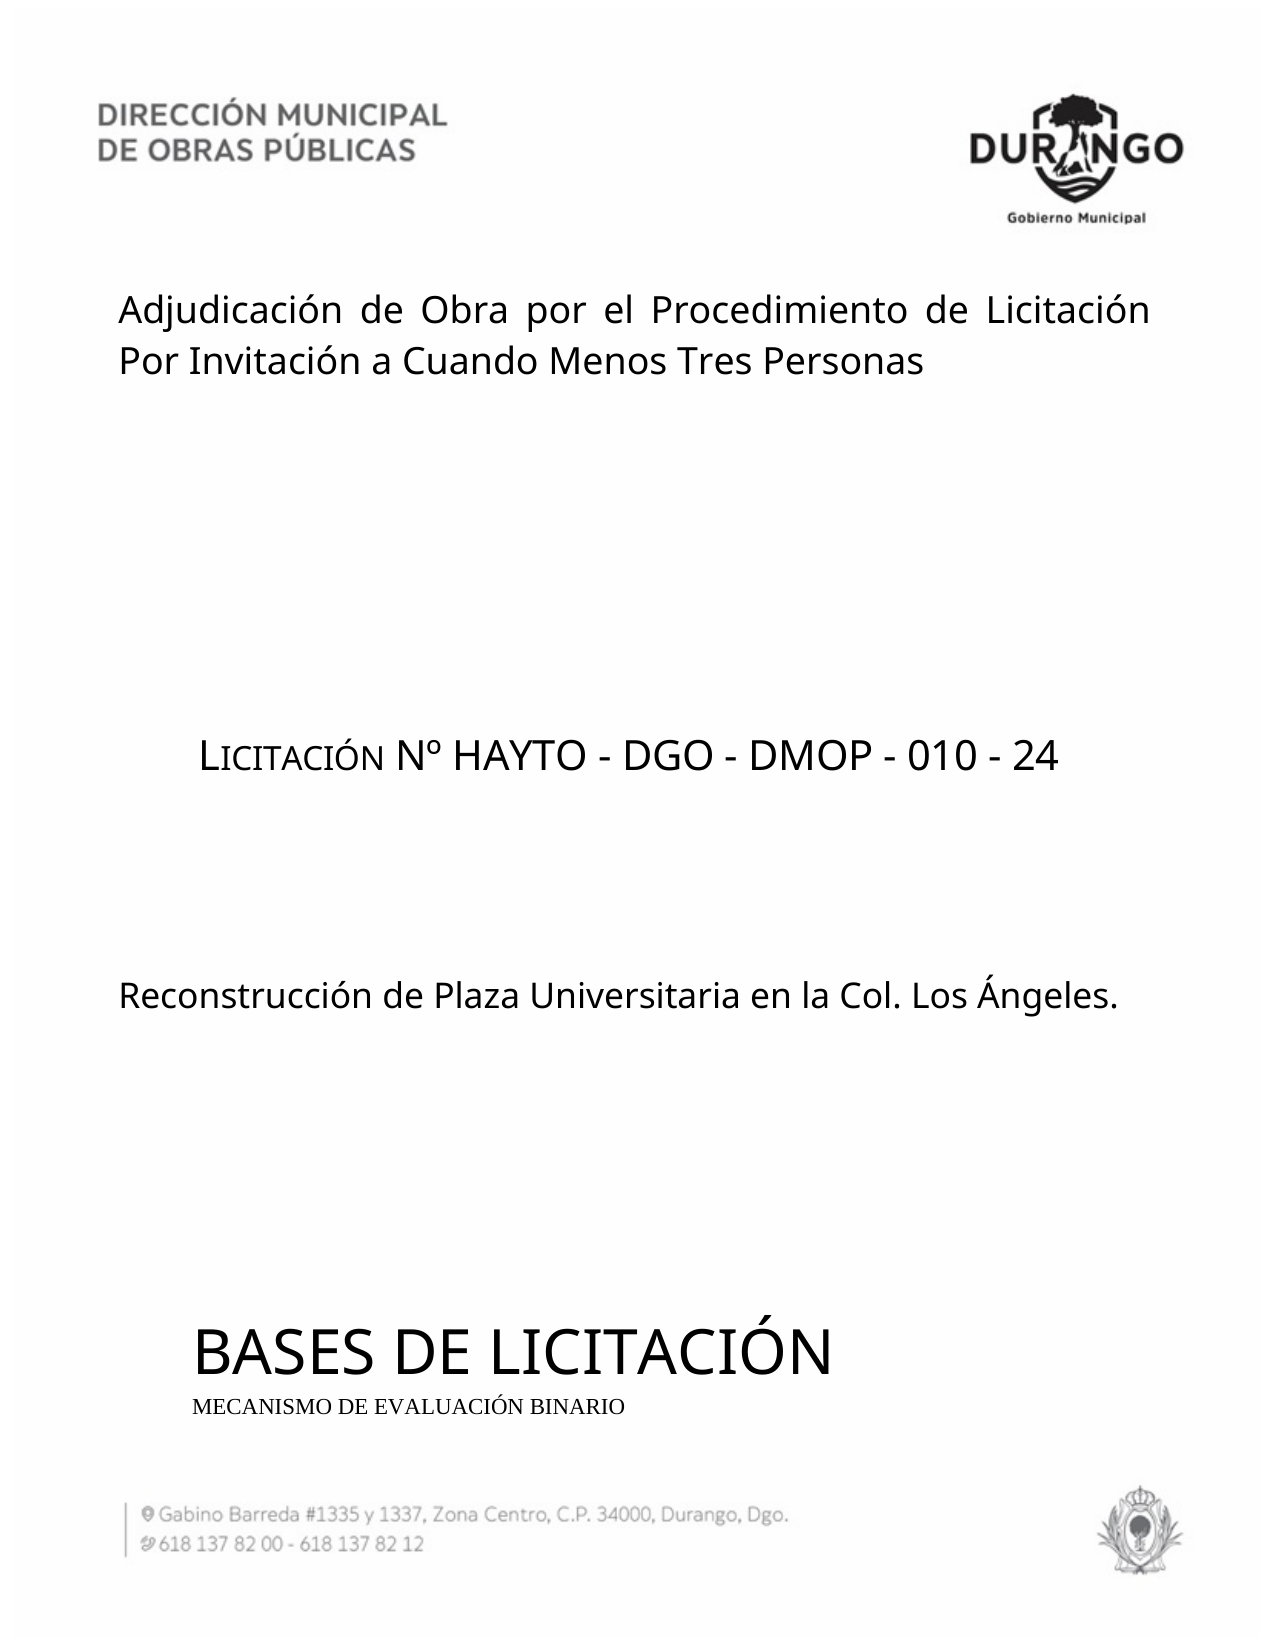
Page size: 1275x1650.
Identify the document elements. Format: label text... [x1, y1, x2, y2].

text Licitación Nº HAYTO - DGO - DMOP - 010 - 24 [81, 726, 1178, 783]
picture [13, 8, 1261, 1638]
text Reconstrucción de Plaza Universitaria en la Col. Los Ángeles. [118, 970, 1152, 1018]
text MECANISMO DE EVALUACIÓN BINARIO [118, 1393, 1152, 1419]
text BASES DE LICITACIÓN [192, 1308, 1152, 1393]
text Adjudicación de Obra por el Procedimiento de Licitación Por Invitación a Cuando Menos Tres Personas [118, 283, 1152, 385]
